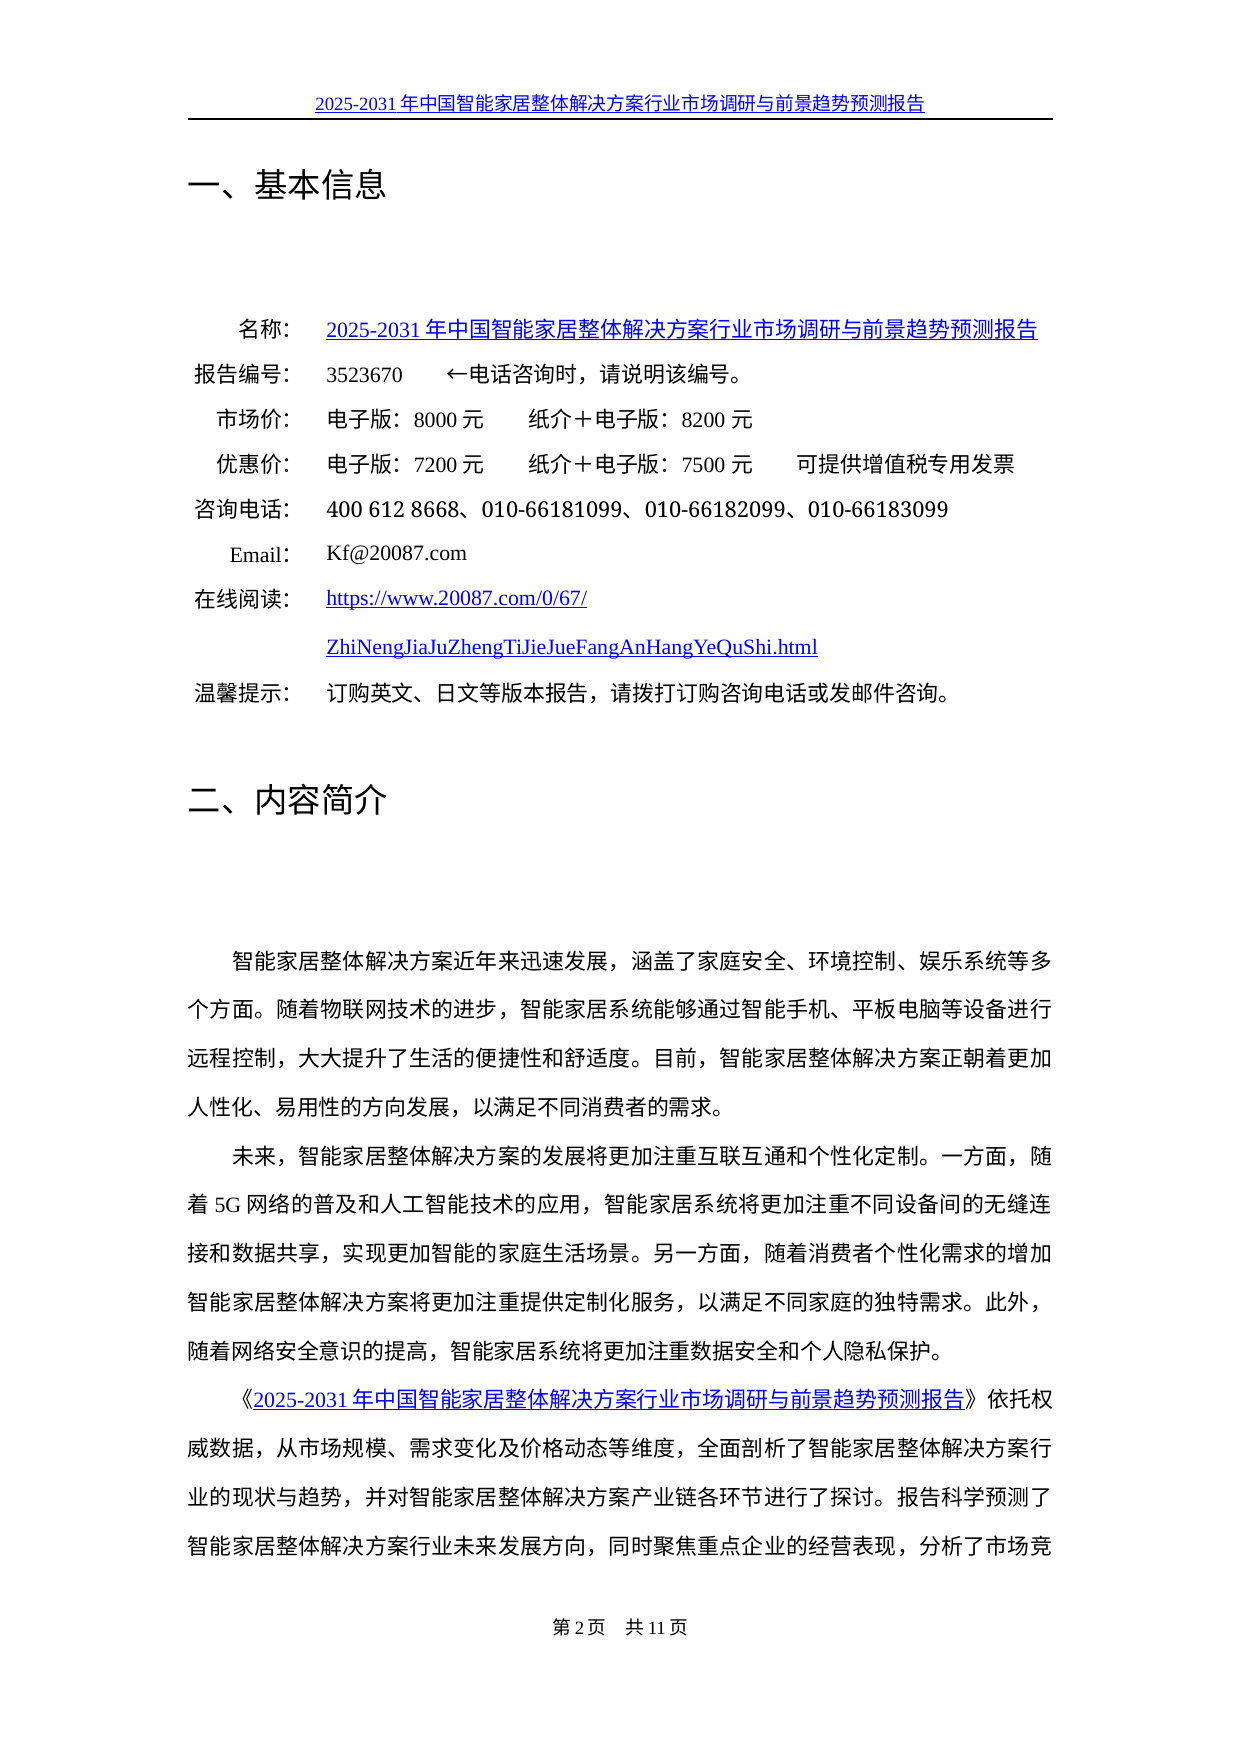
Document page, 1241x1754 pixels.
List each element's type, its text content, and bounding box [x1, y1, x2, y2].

table_cell 优惠价： [167, 447, 315, 492]
table_cell 报告编号： [167, 357, 315, 402]
table_header 2025-2031年中国智能家居整体解决方案行业市场调研与前景趋势预测报告 [315, 312, 1073, 357]
table_cell 市场价： [167, 402, 315, 447]
table_cell 电子版：8000 元 纸介＋电子版：8200 元 [315, 402, 1073, 447]
table_cell Kf@20087.com [315, 537, 1073, 582]
table_cell Email： [167, 537, 315, 582]
table_cell 温馨提示： [167, 675, 315, 720]
title 二、内容简介 [187, 766, 1053, 831]
table_cell 咨询电话： [167, 492, 315, 537]
title 一、基本信息 [187, 150, 1053, 215]
table_cell 电子版：7200 元 纸介＋电子版：7500 元 可提供增值税专用发票 [315, 447, 1073, 492]
table_cell 3523670 ←电话咨询时，请说明该编号。 [315, 357, 1073, 402]
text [187, 943, 1053, 1561]
table_cell 400 612 8668、010-66181099、010-66182099、010-66183099 [315, 492, 1073, 537]
table_cell [315, 582, 1073, 675]
table_cell 订购英文、日文等版本报告，请拨打订购咨询电话或发邮件咨询。 [315, 675, 1073, 720]
table_cell 在线阅读： [167, 582, 315, 675]
table_header 名称： [167, 312, 315, 357]
